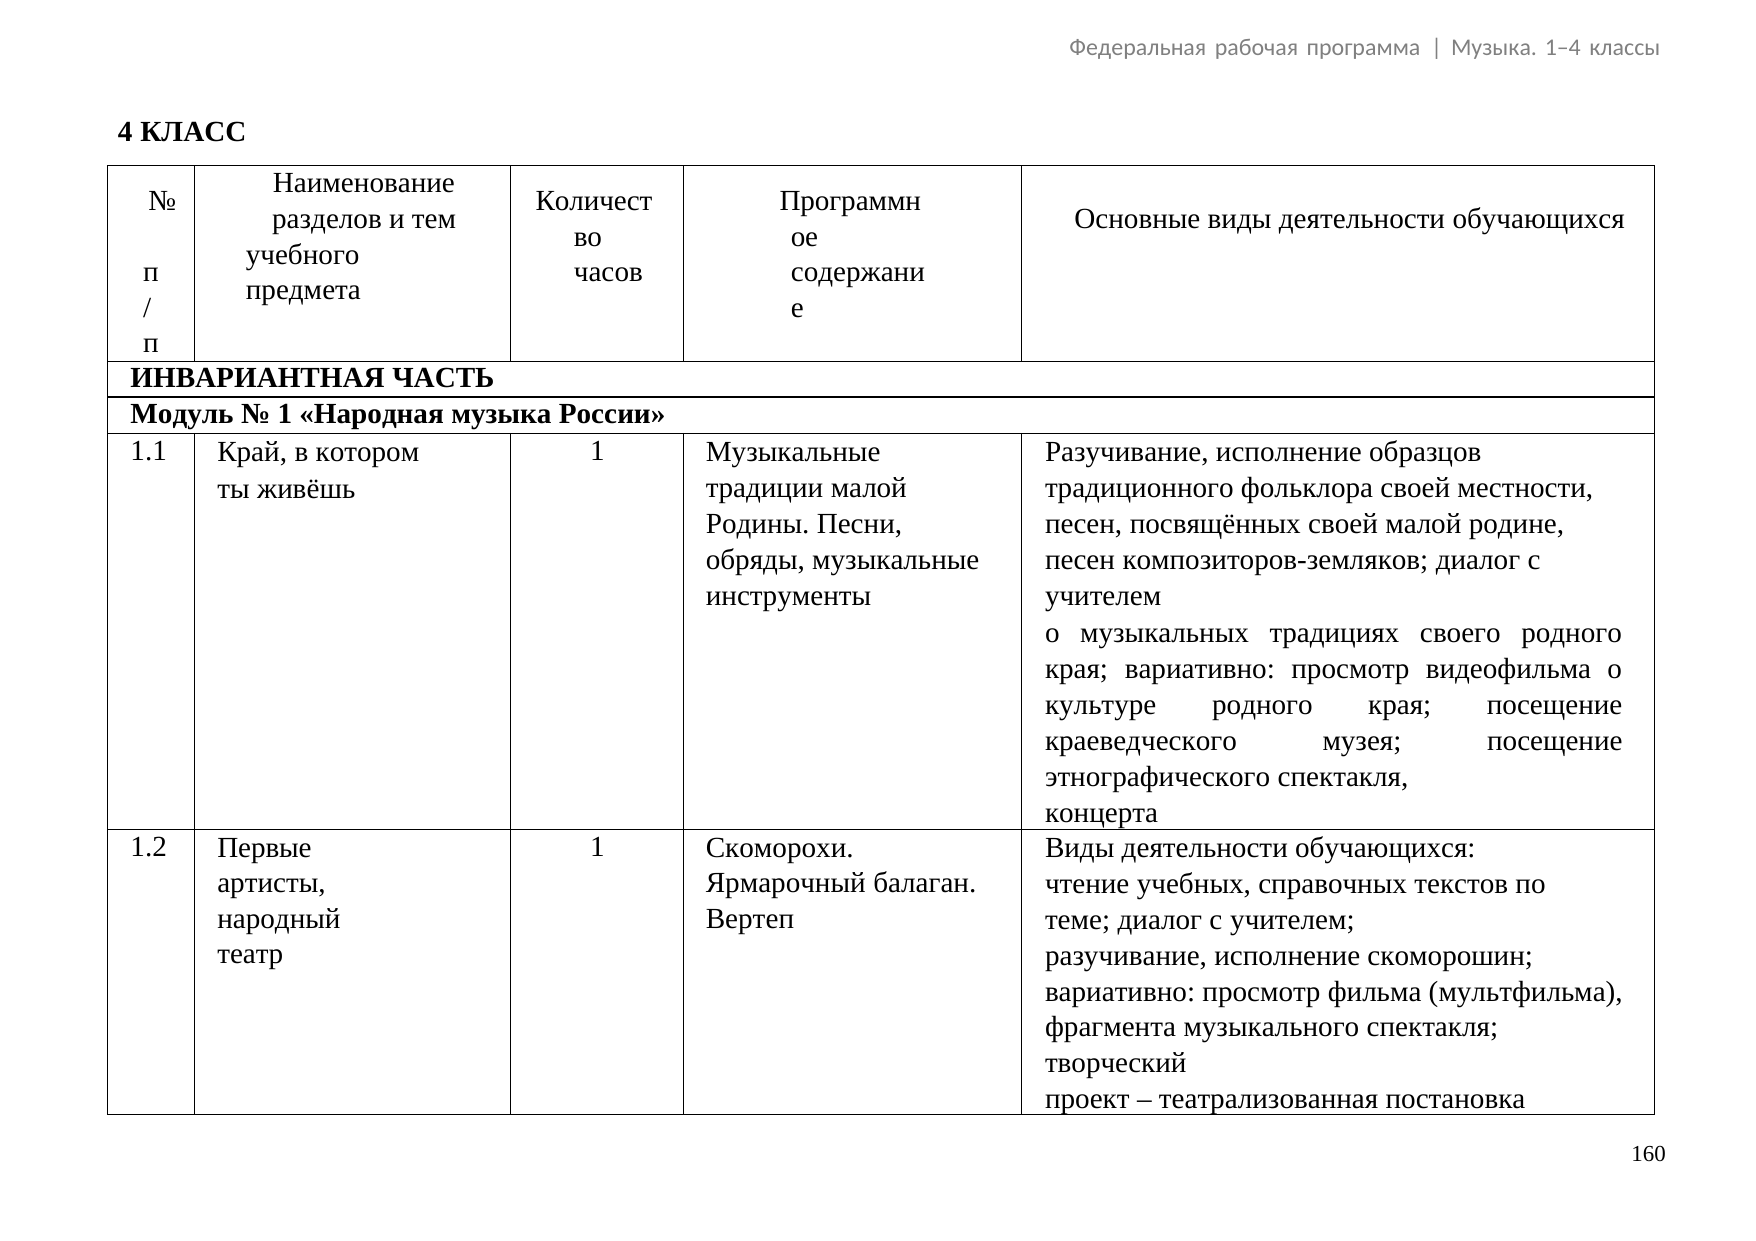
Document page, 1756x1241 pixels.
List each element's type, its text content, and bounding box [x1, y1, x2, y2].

table_header Основные виды деятельности обучающихся [1022, 166, 1654, 361]
table_cell Скоморохи. Ярмарочный балаган. Вертеп [684, 830, 1021, 1114]
table_cell Первые артисты, народный театр [195, 830, 510, 1114]
table_header Наименование разделов и тем учебного предмета [195, 166, 510, 361]
table_cell 1 [511, 434, 683, 829]
table_cell Виды деятельности обучающихся: чтение учебных, справочных текстов по теме; диалог с учителем; разучивание, исполнение скоморошин; вариативно: просмотр фильма (мультфильма), фрагмента музыкального спектакля; творческий проект – театрализованная постановка [1022, 830, 1654, 1114]
table_cell Разучивание, исполнение образцов традиционного фольклора своей местности, песен, посвящённых своей малой родине, песен композиторов-земляков; диалог с учителем о музыкальных традициях своего родного края; вариативно: просмотр видеофильма о культуре родного края; посещение краеведческого музея; посещение этнографического спектакля, концерта [1022, 434, 1654, 829]
table_header Программное содержание [684, 166, 1021, 361]
subtitle КЛАСС [118, 114, 1678, 148]
table_header № п/п [108, 166, 194, 361]
table_cell Модуль № 1 «Народная музыка России» [108, 398, 1654, 433]
table_cell ИНВАРИАНТНАЯ ЧАСТЬ [108, 362, 1654, 396]
table_cell 1.1 [108, 434, 194, 829]
table_cell Музыкальные традиции малой Родины. Песни, обряды, музыкальные инструменты [684, 434, 1021, 829]
table_header Количество часов [511, 166, 683, 361]
table_cell Край, в котором ты живёшь [195, 434, 510, 829]
table_cell 1.2 [108, 830, 194, 1114]
table_cell 1 [511, 830, 683, 1114]
